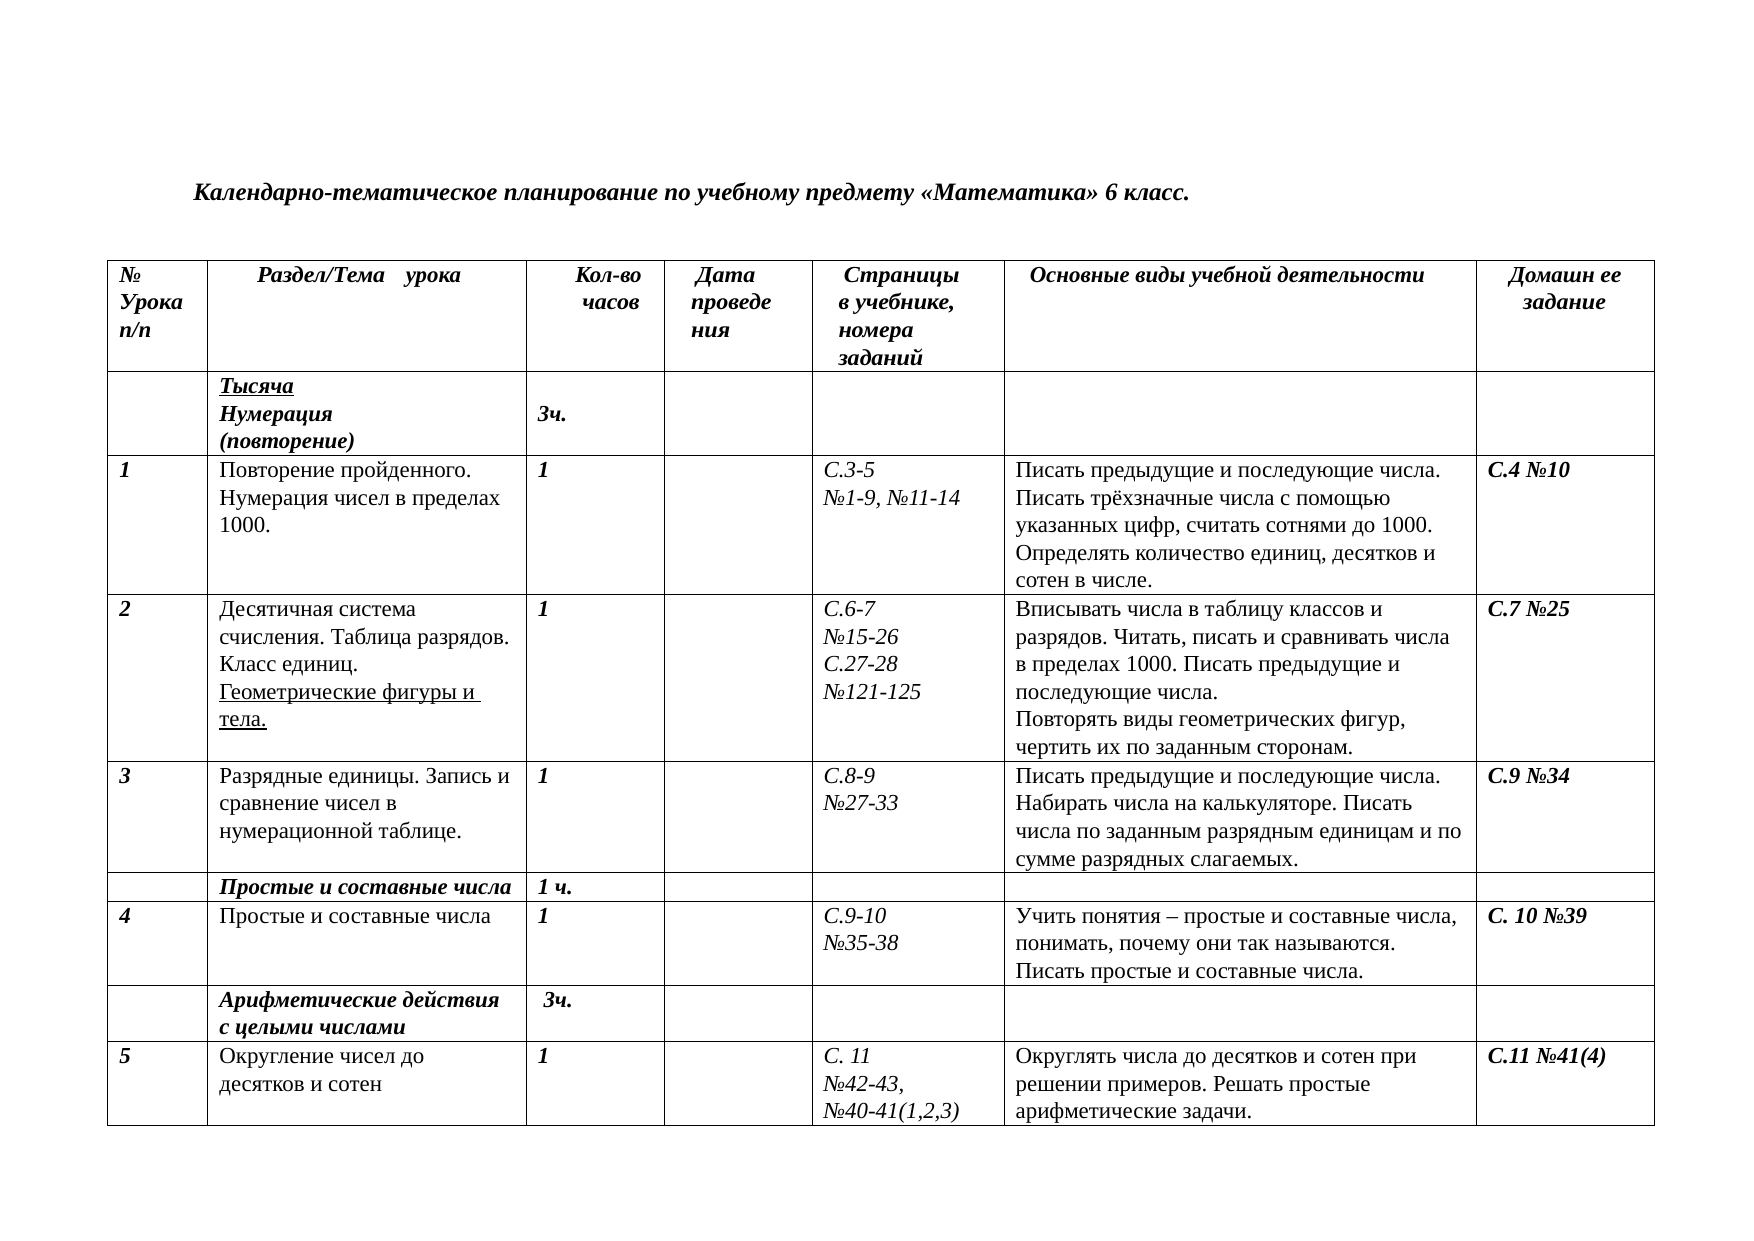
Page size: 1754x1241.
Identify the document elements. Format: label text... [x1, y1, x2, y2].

table_cell Писать предыдущие и последующие числа. Писать трёхзначные числа с помощью указанных цифр, считать сотнями до 1000. Определять количество единиц, десятков и сотен в числе. [1005, 456, 1476, 594]
table_cell 3 [108, 762, 207, 872]
table_cell 1 [108, 456, 207, 594]
table_cell С. 11 №42-43, №40-41(1,2,3) [813, 1042, 1004, 1125]
table_cell 1 [527, 456, 664, 594]
table_cell [813, 372, 1004, 455]
table_cell Вписывать числа в таблицу классов и разрядов. Читать, писать и сравнивать числа в пределах 1000. Писать предыдущие и последующие числа. Повторять виды геометрических фигур, чертить их по заданным сторонам. [1005, 595, 1476, 761]
table_cell Писать предыдущие и последующие числа. Набирать числа на калькуляторе. Писать числа по заданным разрядным единицам и по сумме разрядных слагаемых. [1005, 762, 1476, 872]
table_cell [108, 372, 207, 455]
table_cell С.11 №41(4) [1477, 1042, 1654, 1125]
table_cell С.7 №25 [1477, 595, 1654, 761]
table_header Кол-во часов [527, 261, 664, 371]
table_cell 1 ч. [527, 873, 664, 901]
table_cell [665, 456, 812, 594]
table_cell 1 [527, 762, 664, 872]
table_cell С.4 №10 [1477, 456, 1654, 594]
table_cell С.6-7 №15-26 С.27-28 №121-125 [813, 595, 1004, 761]
table_cell [1005, 986, 1476, 1041]
table_cell С. 10 №39 [1477, 902, 1654, 985]
table_cell Округление чисел до десятков и сотен [208, 1042, 526, 1125]
table_cell 5 [108, 1042, 207, 1125]
table_cell [665, 873, 812, 901]
text Календарно-тематическое планирование по учебному предмету «Математика» 6 класс. [193, 177, 1636, 206]
table_cell С.9-10 №35-38 [813, 902, 1004, 985]
table_cell 4 [108, 902, 207, 985]
table_cell С.8-9 №27-33 [813, 762, 1004, 872]
table_cell 3ч. [527, 372, 664, 455]
table_header Дата проведения [665, 261, 812, 371]
table_header Домашн ее задание [1477, 261, 1654, 371]
table_header № Урока п/п [108, 261, 207, 371]
table_cell [1477, 372, 1654, 455]
table_cell [813, 873, 1004, 901]
table_cell [108, 873, 207, 901]
table_header Основные виды учебной деятельности [1005, 261, 1476, 371]
table_cell [813, 986, 1004, 1041]
table_cell [1477, 873, 1654, 901]
table_cell [665, 372, 812, 455]
table_cell 1 [527, 595, 664, 761]
table_cell [665, 902, 812, 985]
table_cell Простые и составные числа [208, 873, 526, 901]
table_header Страницы в учебнике, номера заданий [813, 261, 1004, 371]
table_cell 3ч. [527, 986, 664, 1041]
table_cell Простые и составные числа [208, 902, 526, 985]
table_header Раздел/Тема урока [208, 261, 526, 371]
table_cell [665, 595, 812, 761]
table_cell [665, 1042, 812, 1125]
table_cell [108, 986, 207, 1041]
table_cell [1005, 873, 1476, 901]
table_cell Десятичная система счисления. Таблица разрядов. Класс единиц. Геометрические фигуры и тела. [208, 595, 526, 761]
table_cell Арифметические действия с целыми числами [208, 986, 526, 1041]
table_cell Округлять числа до десятков и сотен при решении примеров. Решать простые арифметические задачи. [1005, 1042, 1476, 1125]
table_cell [1477, 986, 1654, 1041]
table_cell Повторение пройденного. Нумерация чисел в пределах 1000. [208, 456, 526, 594]
table_cell С.9 №34 [1477, 762, 1654, 872]
table_cell [665, 986, 812, 1041]
table_cell Учить понятия – простые и составные числа, понимать, почему они так называются. Писать простые и составные числа. [1005, 902, 1476, 985]
table_cell С.3-5 №1-9, №11-14 [813, 456, 1004, 594]
table_cell Разрядные единицы. Запись и сравнение чисел в нумерационной таблице. [208, 762, 526, 872]
table_cell Тысяча Нумерация (повторение) [208, 372, 526, 455]
table_cell 2 [108, 595, 207, 761]
table_cell 1 [527, 902, 664, 985]
table_cell [1005, 372, 1476, 455]
table_cell [665, 762, 812, 872]
table_cell 1 [527, 1042, 664, 1125]
